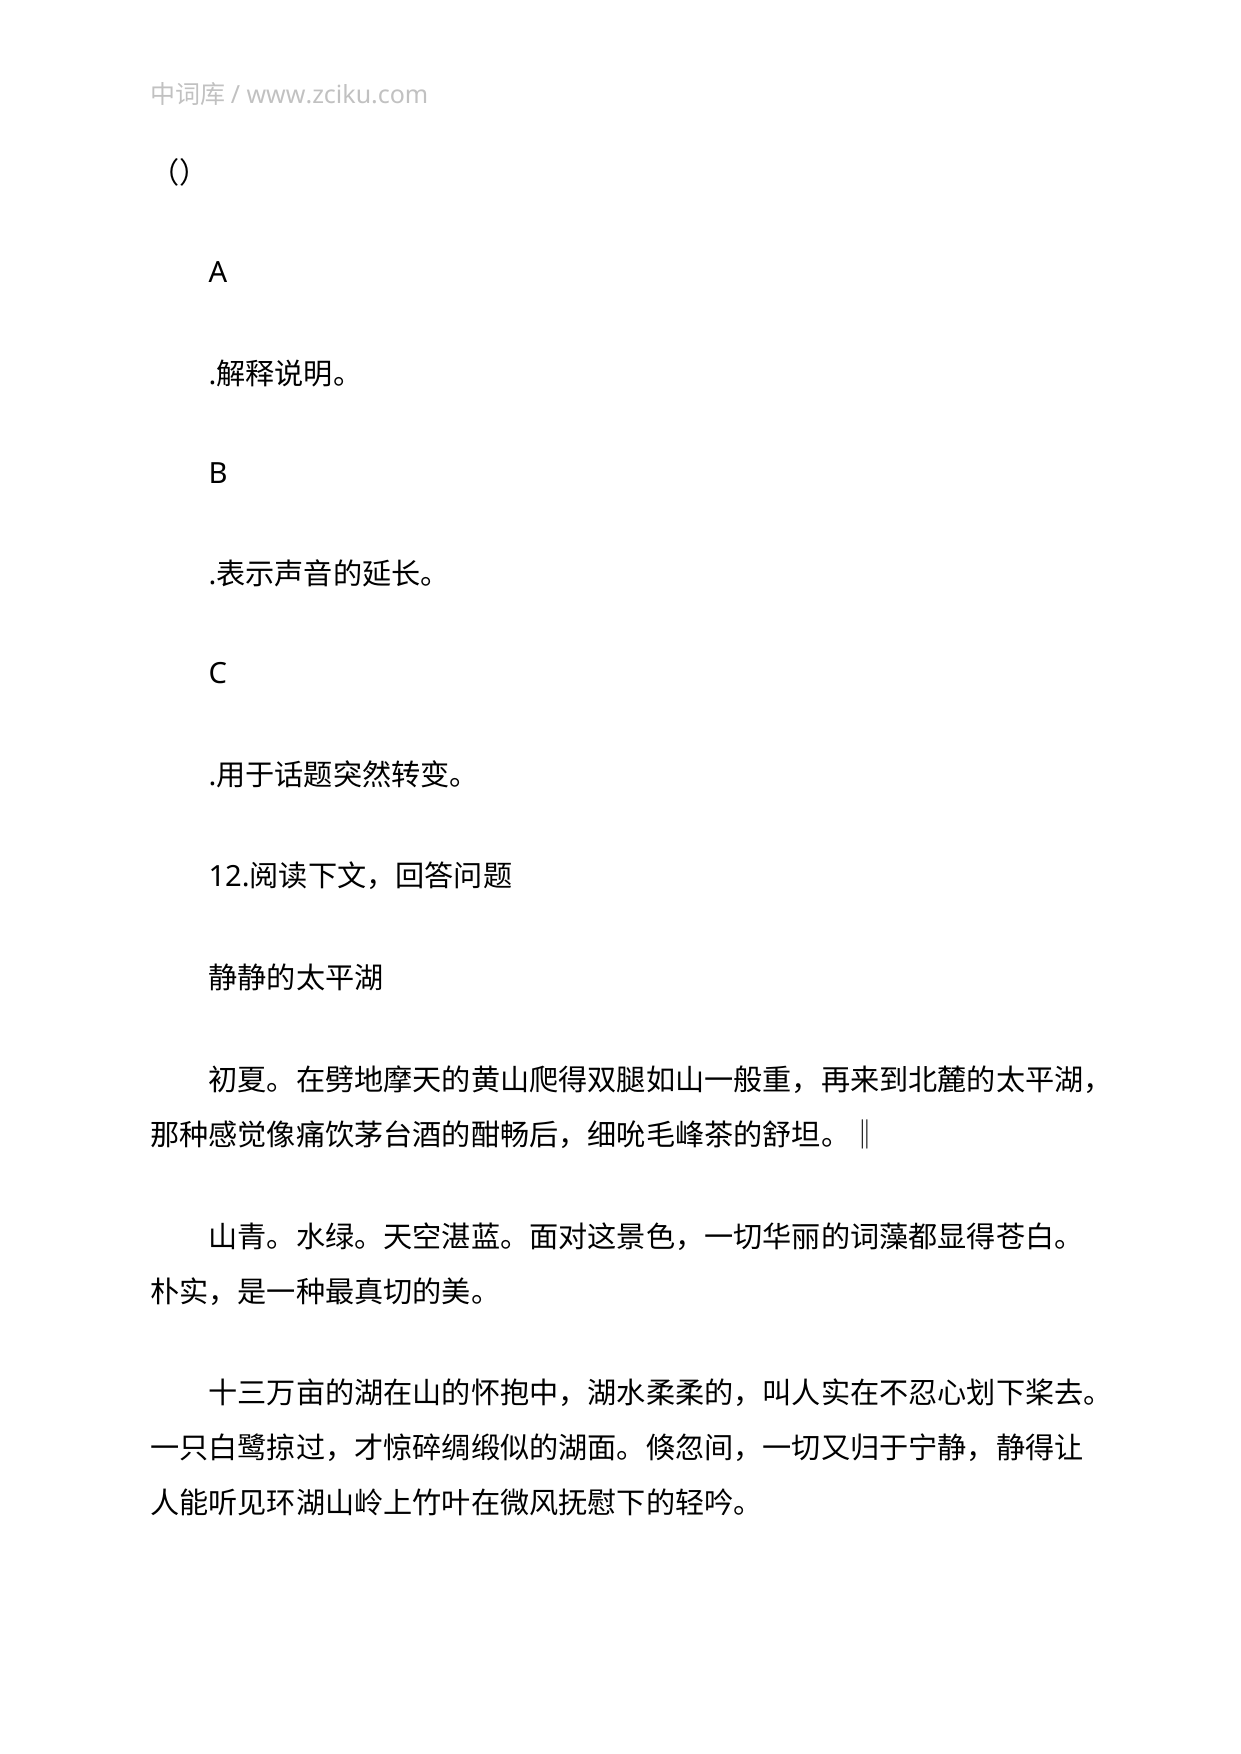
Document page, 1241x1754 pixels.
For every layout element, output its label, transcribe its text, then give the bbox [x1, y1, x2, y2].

text 山青。水绿。天空湛蓝。面对这景色，一切华丽的词藻都显得苍白。朴实，是一种最真切的美。 [150, 1213, 1090, 1311]
text .表示声音的延长。 [150, 551, 1090, 593]
text 初夏。在劈地摩天的黄山爬得双腿如山一般重，再来到北麓的太平湖，那种感觉像痛饮茅台酒的酣畅后，细吮毛峰茶的舒坦。‖ [150, 1057, 1090, 1154]
text C [150, 653, 1090, 692]
text A [150, 252, 1090, 291]
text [150, 150, 1090, 192]
text 12.阅读下文，回答问题 [150, 853, 1090, 895]
text 十三万亩的湖在山的怀抱中，湖水柔柔的，叫人实在不忍心划下桨去。一只白鹭掠过，才惊碎绸缎似的湖面。倏忽间，一切又归于宁静，静得让人能听见环湖山岭上竹叶在微风抚慰下的轻吟。 [150, 1370, 1090, 1522]
text .用于话题突然转变。 [150, 751, 1090, 793]
text B [150, 452, 1090, 492]
text 静静的太平湖 [150, 955, 1090, 997]
text .解释说明。 [150, 350, 1090, 393]
